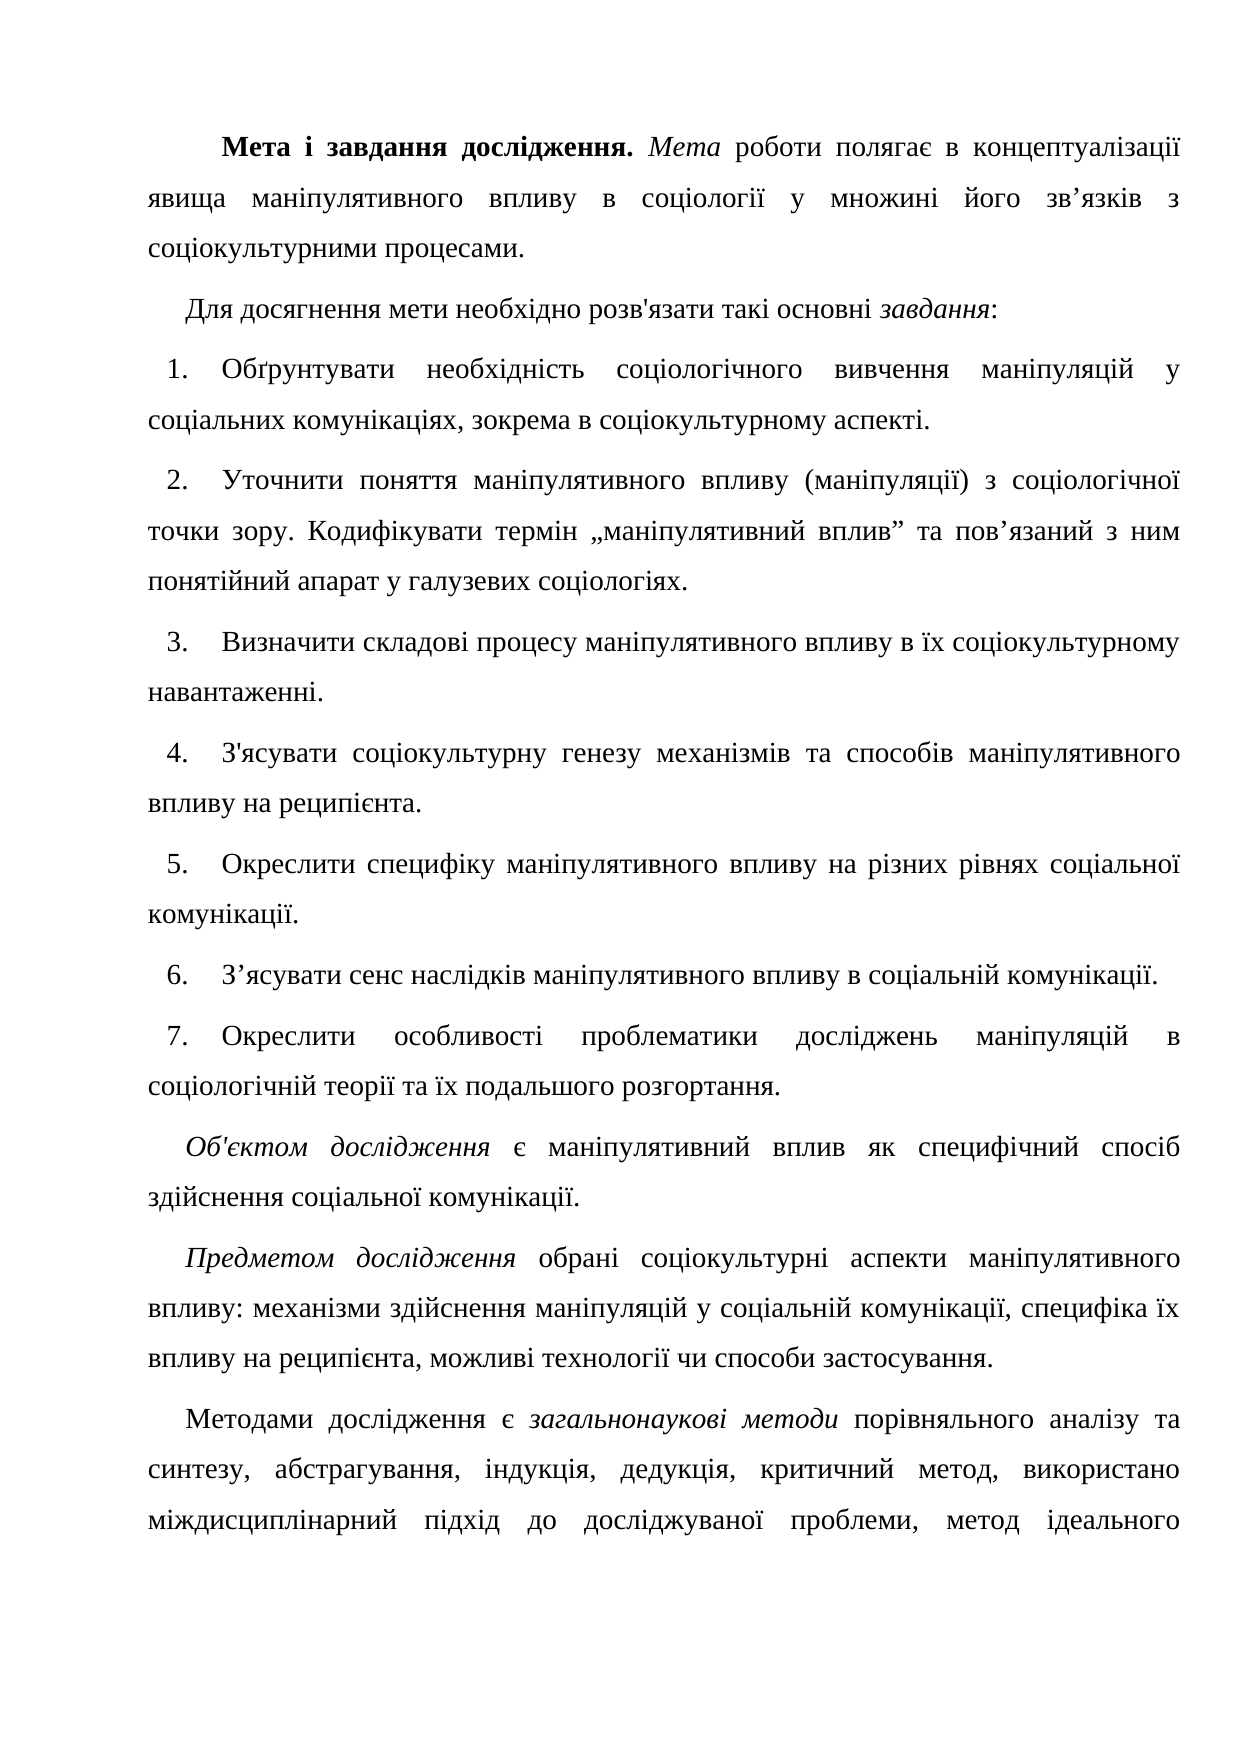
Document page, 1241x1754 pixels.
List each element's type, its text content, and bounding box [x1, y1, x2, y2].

text Для досягнення мети необхідно розв'язати такі основні завдання: [148, 291, 1181, 324]
list З'ясувати соціокультурну генезу механізмів та способів маніпулятивного впливу на реципієнта. [148, 735, 1181, 819]
list Визначити складові процесу маніпулятивного впливу в їх соціокультурному навантаженні. [148, 624, 1181, 708]
list Окреслити особливості проблематики досліджень маніпуляцій в соціологічній теорії та їх подальшого розгортання. [148, 1018, 1181, 1102]
text Предметом дослідження обрані соціокультурні аспекти маніпулятивного впливу: механізми здійснення маніпуляцій у соціальній комунікації, специфіка їх впливу на реципієнта, можливі технології чи способи застосування. [148, 1240, 1181, 1374]
list З’ясувати сенс наслідків маніпулятивного впливу в соціальній комунікації. [148, 957, 1181, 991]
list Уточнити поняття маніпулятивного впливу (маніпуляції) з соціологічної точки зору. Кодифікувати термін „маніпулятивний вплив” та пов’язаний з ним понятійний апарат у галузевих соціологіях. [148, 462, 1181, 597]
list Окреслити специфіку маніпулятивного впливу на різних рівнях соціальної комунікації. [148, 846, 1181, 930]
text Мета і завдання дослідження. Мета роботи полягає в концептуалізації явища маніпулятивного впливу в соціології у множині його зв’язків з соціокультурними процесами. [148, 129, 1181, 263]
list Обґрунтувати необхідність соціологічного вивчення маніпуляцій у соціальних комунікаціях, зокрема в соціокультурному аспекті. [148, 351, 1181, 435]
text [148, 1401, 1181, 1535]
text Об'єктом дослідження є маніпулятивний вплив як специфічний спосіб здійснення соціальної комунікації. [148, 1129, 1181, 1213]
